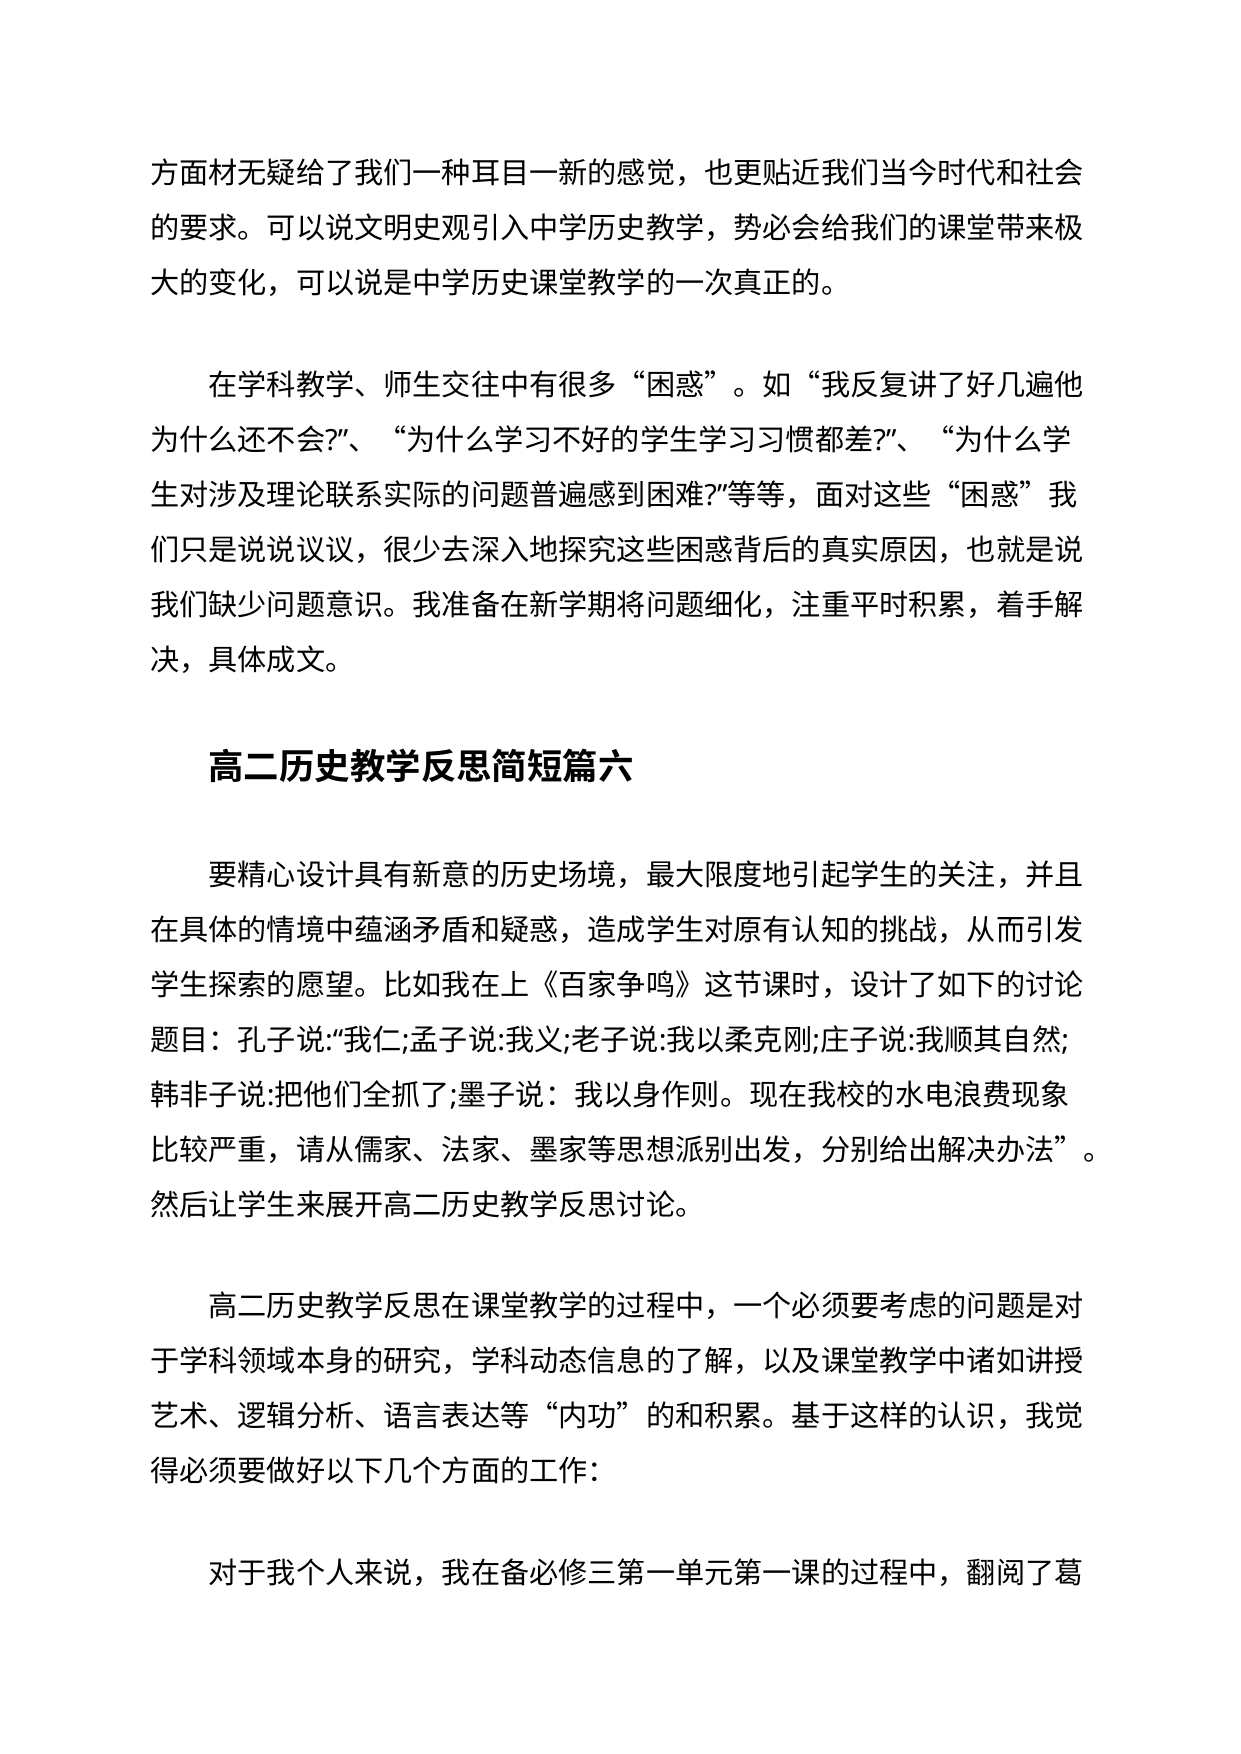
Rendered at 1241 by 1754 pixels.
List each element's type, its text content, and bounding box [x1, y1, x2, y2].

text 高二历史教学反思简短篇六 [150, 738, 1090, 789]
text 高二历史教学反思在课堂教学的过程中，一个必须要考虑的问题是对于学科领域本身的研究，学科动态信息的了解，以及课堂教学中诸如讲授艺术、逻辑分析、语言表达等“内功”的和积累。基于这样的认识，我觉得必须要做好以下几个方面的工作： [150, 1283, 1090, 1490]
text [150, 150, 1090, 302]
text 要精心设计具有新意的历史场境，最大限度地引起学生的关注，并且在具体的情境中蕴涵矛盾和疑惑，造成学生对原有认知的挑战，从而引发学生探索的愿望。比如我在上《百家争鸣》这节课时，设计了如下的讨论题目：孔子说:“我仁;孟子说:我义;老子说:我以柔克刚;庄子说:我顺其自然;韩非子说:把他们全抓了;墨子说：我以身作则。现在我校的水电浪费现象比较严重，请从儒家、法家、墨家等思想派别出发，分别给出解决办法”。然后让学生来展开高二历史教学反思讨论。 [150, 851, 1090, 1223]
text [150, 1549, 1090, 1592]
text 在学科教学、师生交往中有很多“困惑”。如“我反复讲了好几遍他为什么还不会?”、“为什么学习不好的学生学习习惯都差?”、“为什么学生对涉及理论联系实际的问题普遍感到困难?”等等，面对这些“困惑”我们只是说说议议，很少去深入地探究这些困惑背后的真实原因，也就是说我们缺少问题意识。我准备在新学期将问题细化，注重平时积累，着手解决，具体成文。 [150, 362, 1090, 678]
